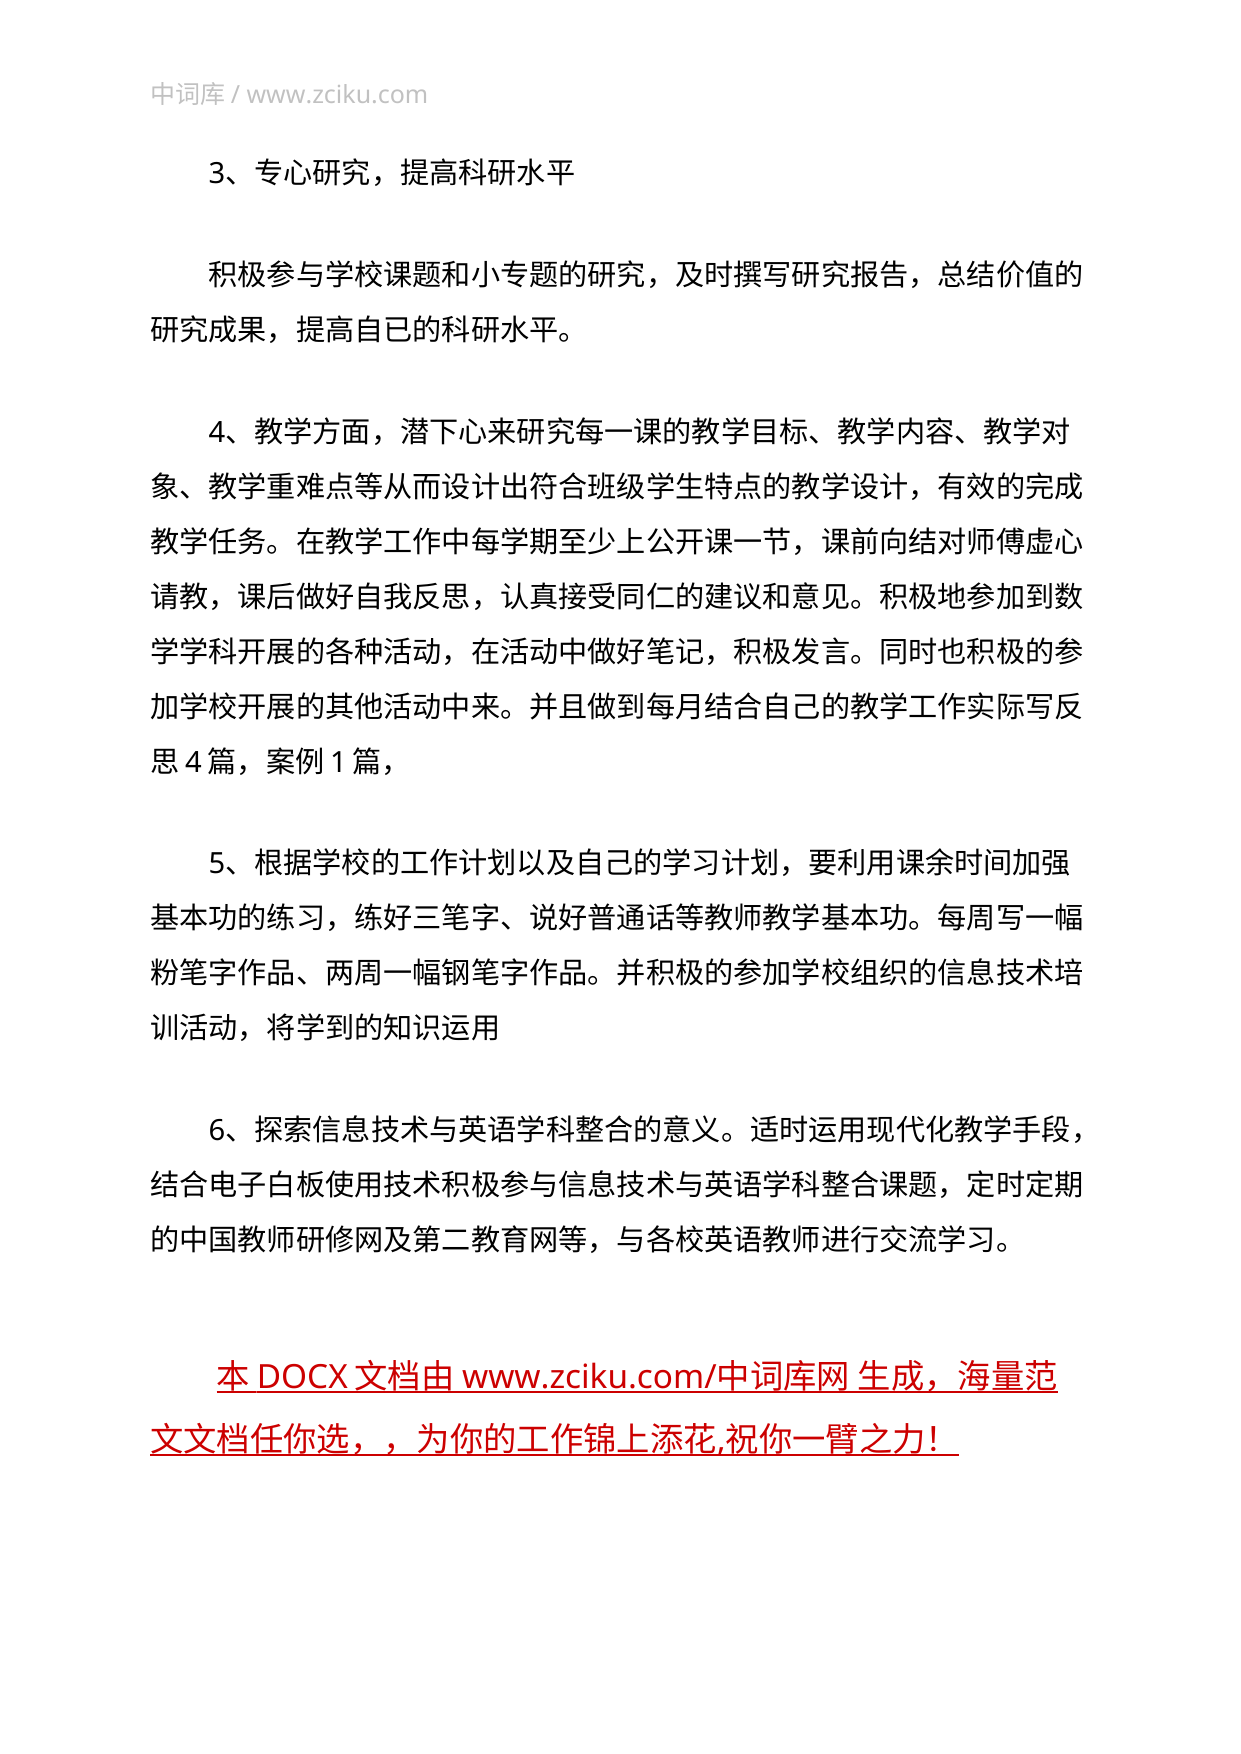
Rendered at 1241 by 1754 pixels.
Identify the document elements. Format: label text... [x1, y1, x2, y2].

text 积极参与学校课题和小专题的研究，及时撰写研究报告，总结价值的研究成果，提高自已的科研水平。 [150, 252, 1090, 349]
text 本DOCX文档由 www.zciku.com/中词库网 生成，海量范文文档任你选，，为你的工作锦上添花,祝你一臂之力！ [150, 1349, 1090, 1461]
text 3、专心研究，提高科研水平 [150, 150, 1090, 192]
text 5、根据学校的工作计划以及自己的学习计划，要利用课余时间加强基本功的练习，练好三笔字、说好普通话等教师教学基本功。每周写一幅粉笔字作品、两周一幅钢笔字作品。并积极的参加学校组织的信息技术培训活动，将学到的知识运用 [150, 840, 1090, 1047]
text 4、教学方面，潜下心来研究每一课的教学目标、教学内容、教学对象、教学重难点等从而设计出符合班级学生特点的教学设计，有效的完成教学任务。在教学工作中每学期至少上公开课一节，课前向结对师傅虚心请教，课后做好自我反思，认真接受同仁的建议和意见。积极地参加到数学学科开展的各种活动，在活动中做好笔记，积极发言。同时也积极的参加学校开展的其他活动中来。并且做到每月结合自己的教学工作实际写反思4篇，案例1篇， [150, 409, 1090, 781]
text 6、探索信息技术与英语学科整合的意义。适时运用现代化教学手段，结合电子白板使用技术积极参与信息技术与英语学科整合课题，定时定期的中国教师研修网及第二教育网等，与各校英语教师进行交流学习。 [150, 1107, 1090, 1259]
